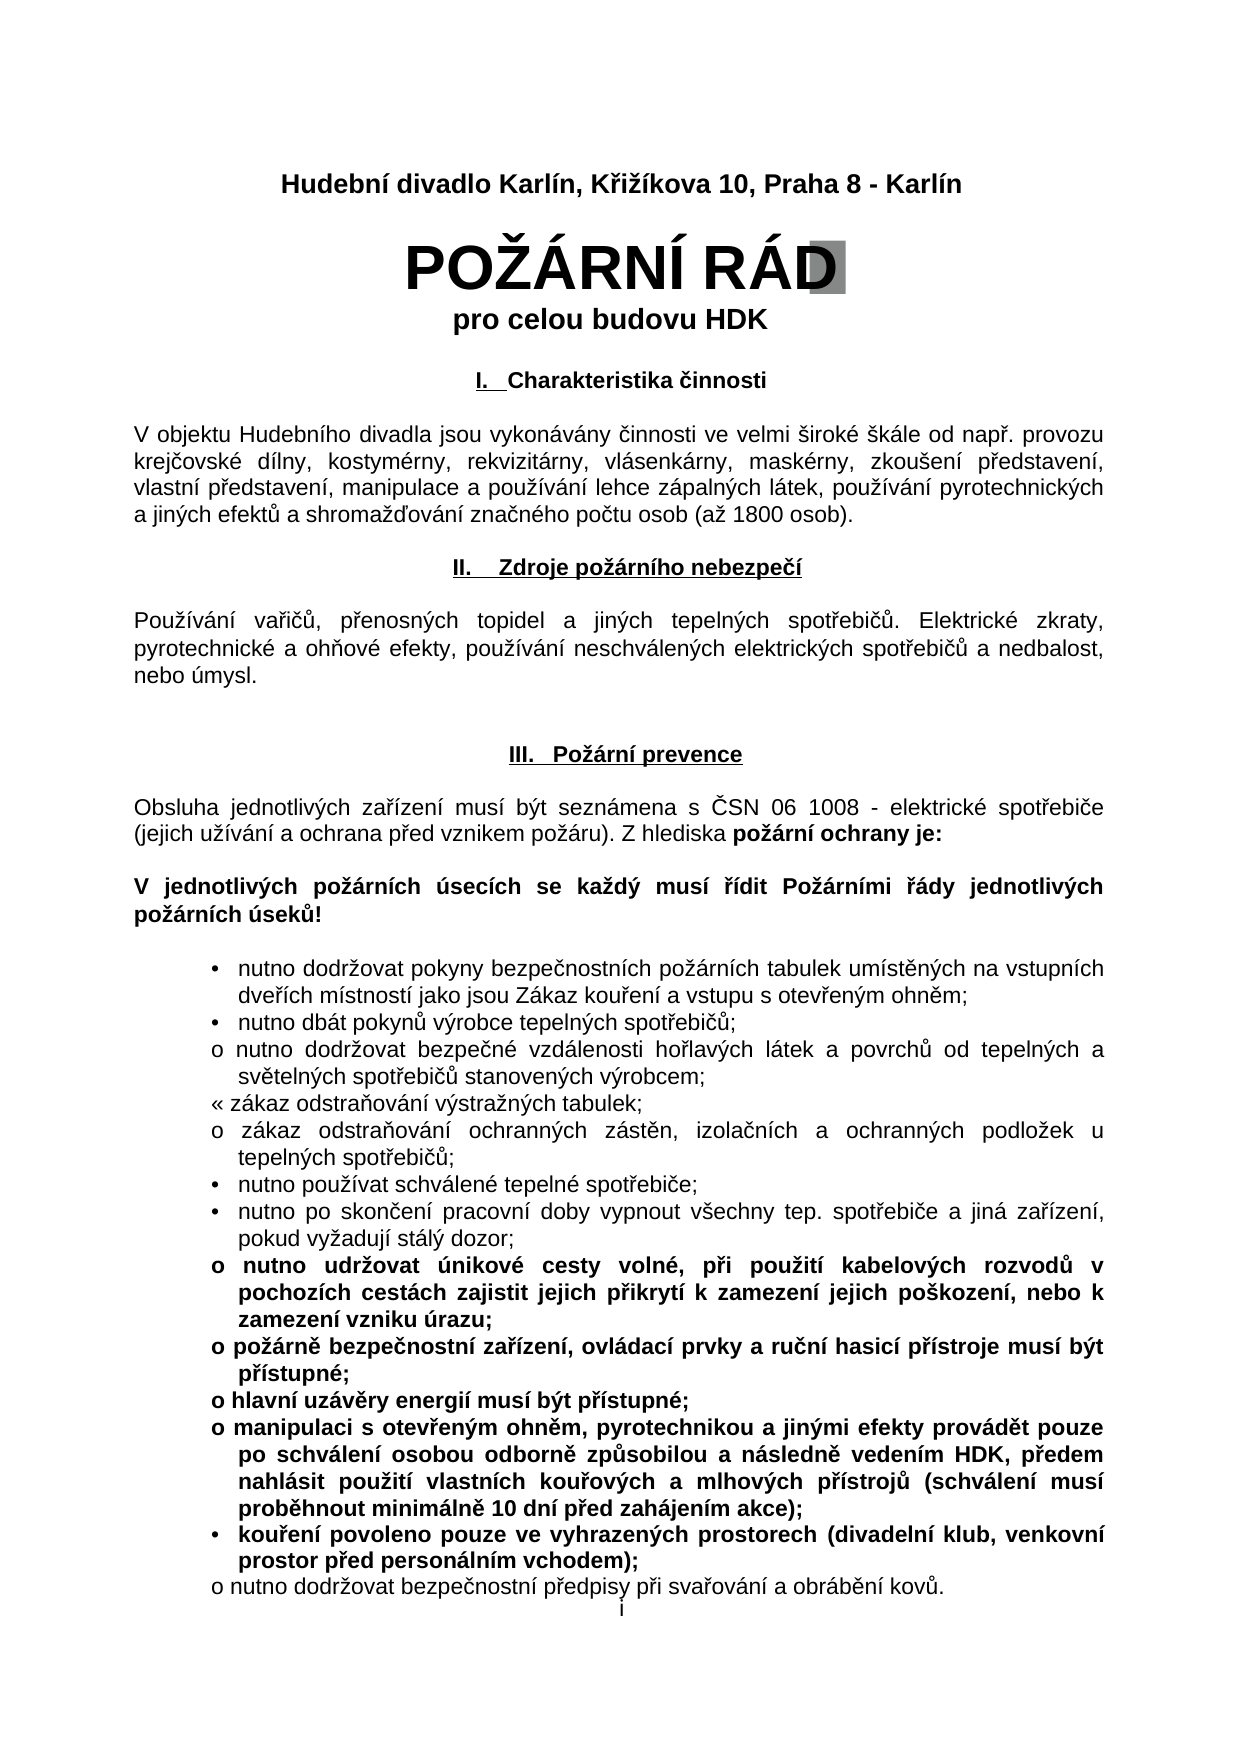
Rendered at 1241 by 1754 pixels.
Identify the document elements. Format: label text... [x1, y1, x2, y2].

text o zákaz odstraňování ochranných zástěn, izolačních a ochranných podložek u tepelných spotřebičů; [211, 1117, 1105, 1171]
subtitle V jednotlivých požárních úsecích se každý musí řídit Požárními řády jednotlivých požárních úseků! [134, 873, 1105, 928]
text Hudební divadlo Karlín, Křižíkova 10, Praha 8 - Karlín [138, 169, 1105, 199]
text Používání vařičů, přenosných topidel a jiných tepelných spotřebičů. Elektrické zkraty, pyrotechnické a ohňové efekty, používání neschválených elektrických spotřebičů a nedbalost, nebo úmysl. [134, 607, 1105, 689]
text o nutno udržovat únikové cesty volné, při použití kabelových rozvodů v pochozích cestách zajistit jejich přikrytí k zamezení jejich poškození, nebo k zamezení vzniku úrazu; [211, 1252, 1105, 1333]
text o nutno dodržovat bezpečné vzdálenosti hořlavých látek a povrchů od tepelných a světelných spotřebičů stanovených výrobcem; [211, 1036, 1105, 1090]
list nutno používat schválené tepelné spotřebiče; [211, 1171, 1105, 1198]
text o nutno dodržovat bezpečnostní předpisy při svařování a obrábění kovů. [211, 1574, 1105, 1599]
subtitle pro celou budovu HDK [452, 303, 1105, 336]
text Obsluha jednotlivých zařízení musí být seznámena s ČSN 06 1008 - elektrické spotřebiče (jejich užívání a ochrana před vznikem požáru). Z hlediska požární ochrany je: [134, 795, 1105, 847]
text o hlavní uzávěry energií musí být přístupné; [211, 1387, 1105, 1414]
subtitle Charakteristika činnosti [475, 368, 1105, 394]
subtitle Zdroje požárního nebezpečí [452, 555, 1105, 581]
list nutno dodržovat pokyny bezpečnostních požárních tabulek umístěných na vstupních dveřích místností jako jsou Zákaz kouření a vstupu s otevřeným ohněm; [211, 955, 1105, 1009]
text o požárně bezpečnostní zařízení, ovládací prvky a ruční hasicí přístroje musí být přístupné; [211, 1333, 1105, 1387]
subtitle POŽÁRNÍ RÁD [138, 233, 1105, 303]
text « zákaz odstraňování výstražných tabulek; [211, 1090, 1105, 1117]
text o manipulaci s otevřeným ohněm, pyrotechnikou a jinými efekty provádět pouze po schválení osobou odborně způsobilou a následně vedením HDK, předem nahlásit použití vlastních kouřových a mlhových přístrojů (schválení musí proběhnout minimálně 10 dní před zahájením akce); [211, 1414, 1105, 1522]
subtitle Požární prevence [509, 742, 1105, 768]
list kouření povoleno pouze ve vyhrazených prostorech (divadelní klub, venkovní prostor před personálním vchodem); [211, 1522, 1105, 1574]
list nutno po skončení pracovní doby vypnout všechny tep. spotřebiče a jiná zařízení, pokud vyžadují stálý dozor; [211, 1198, 1105, 1252]
text V objektu Hudebního divadla jsou vykonávány činnosti ve velmi široké škále od např. provozu krejčovské dílny, kostymérny, rekvizitárny, vlásenkárny, maskérny, zkoušení představení, vlastní představení, manipulace a používání lehce zápalných látek, používání pyrotechnických a jiných efektů a shromažďování značného počtu osob (až 1800 osob). [134, 422, 1105, 527]
list nutno dbát pokynů výrobce tepelných spotřebičů; [211, 1009, 1105, 1036]
text i [138, 1599, 1105, 1620]
